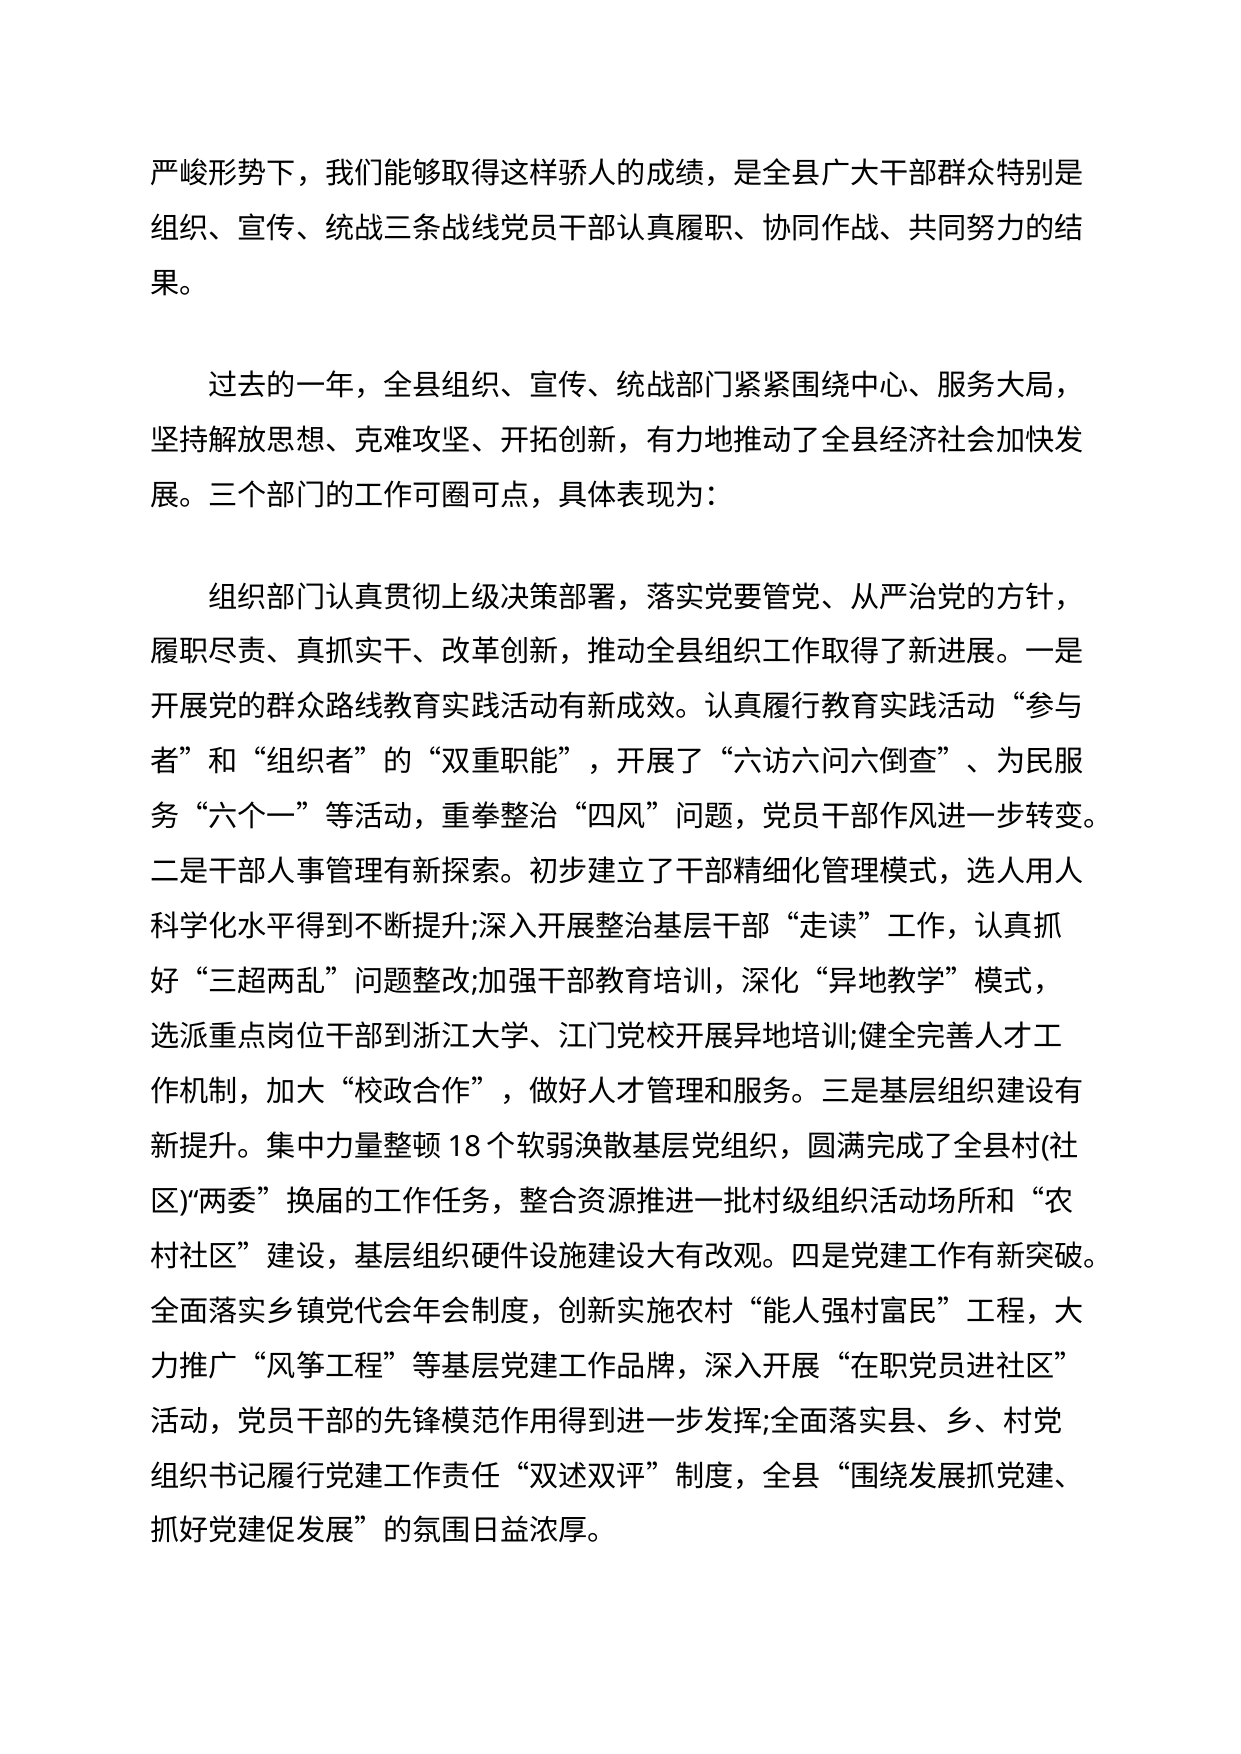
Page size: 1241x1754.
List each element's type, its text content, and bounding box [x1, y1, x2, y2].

text 组织部门认真贯彻上级决策部署，落实党要管党、从严治党的方针，履职尽责、真抓实干、改革创新，推动全县组织工作取得了新进展。一是开展党的群众路线教育实践活动有新成效。认真履行教育实践活动“参与者”和“组织者”的“双重职能”，开展了“六访六问六倒查”、为民服务“六个一”等活动，重拳整治“四风”问题，党员干部作风进一步转变。二是干部人事管理有新探索。初步建立了干部精细化管理模式，选人用人科学化水平得到不断提升;深入开展整治基层干部“走读”工作，认真抓好“三超两乱”问题整改;加强干部教育培训，深化“异地教学”模式，选派重点岗位干部到浙江大学、江门党校开展异地培训;健全完善人才工作机制，加大“校政合作”，做好人才管理和服务。三是基层组织建设有新提升。集中力量整顿18个软弱涣散基层党组织，圆满完成了全县村(社区)“两委”换届的工作任务，整合资源推进一批村级组织活动场所和“农村社区”建设，基层组织硬件设施建设大有改观。四是党建工作有新突破。全面落实乡镇党代会年会制度，创新实施农村“能人强村富民”工程，大力推广“风筝工程”等基层党建工作品牌，深入开展“在职党员进社区”活动，党员干部的先锋模范作用得到进一步发挥;全面落实县、乡、村党组织书记履行党建工作责任“双述双评”制度，全县“围绕发展抓党建、抓好党建促发展”的氛围日益浓厚。 [150, 573, 1090, 1549]
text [150, 150, 1090, 302]
text 过去的一年，全县组织、宣传、统战部门紧紧围绕中心、服务大局，坚持解放思想、克难攻坚、开拓创新，有力地推动了全县经济社会加快发展。三个部门的工作可圈可点，具体表现为： [150, 362, 1090, 514]
